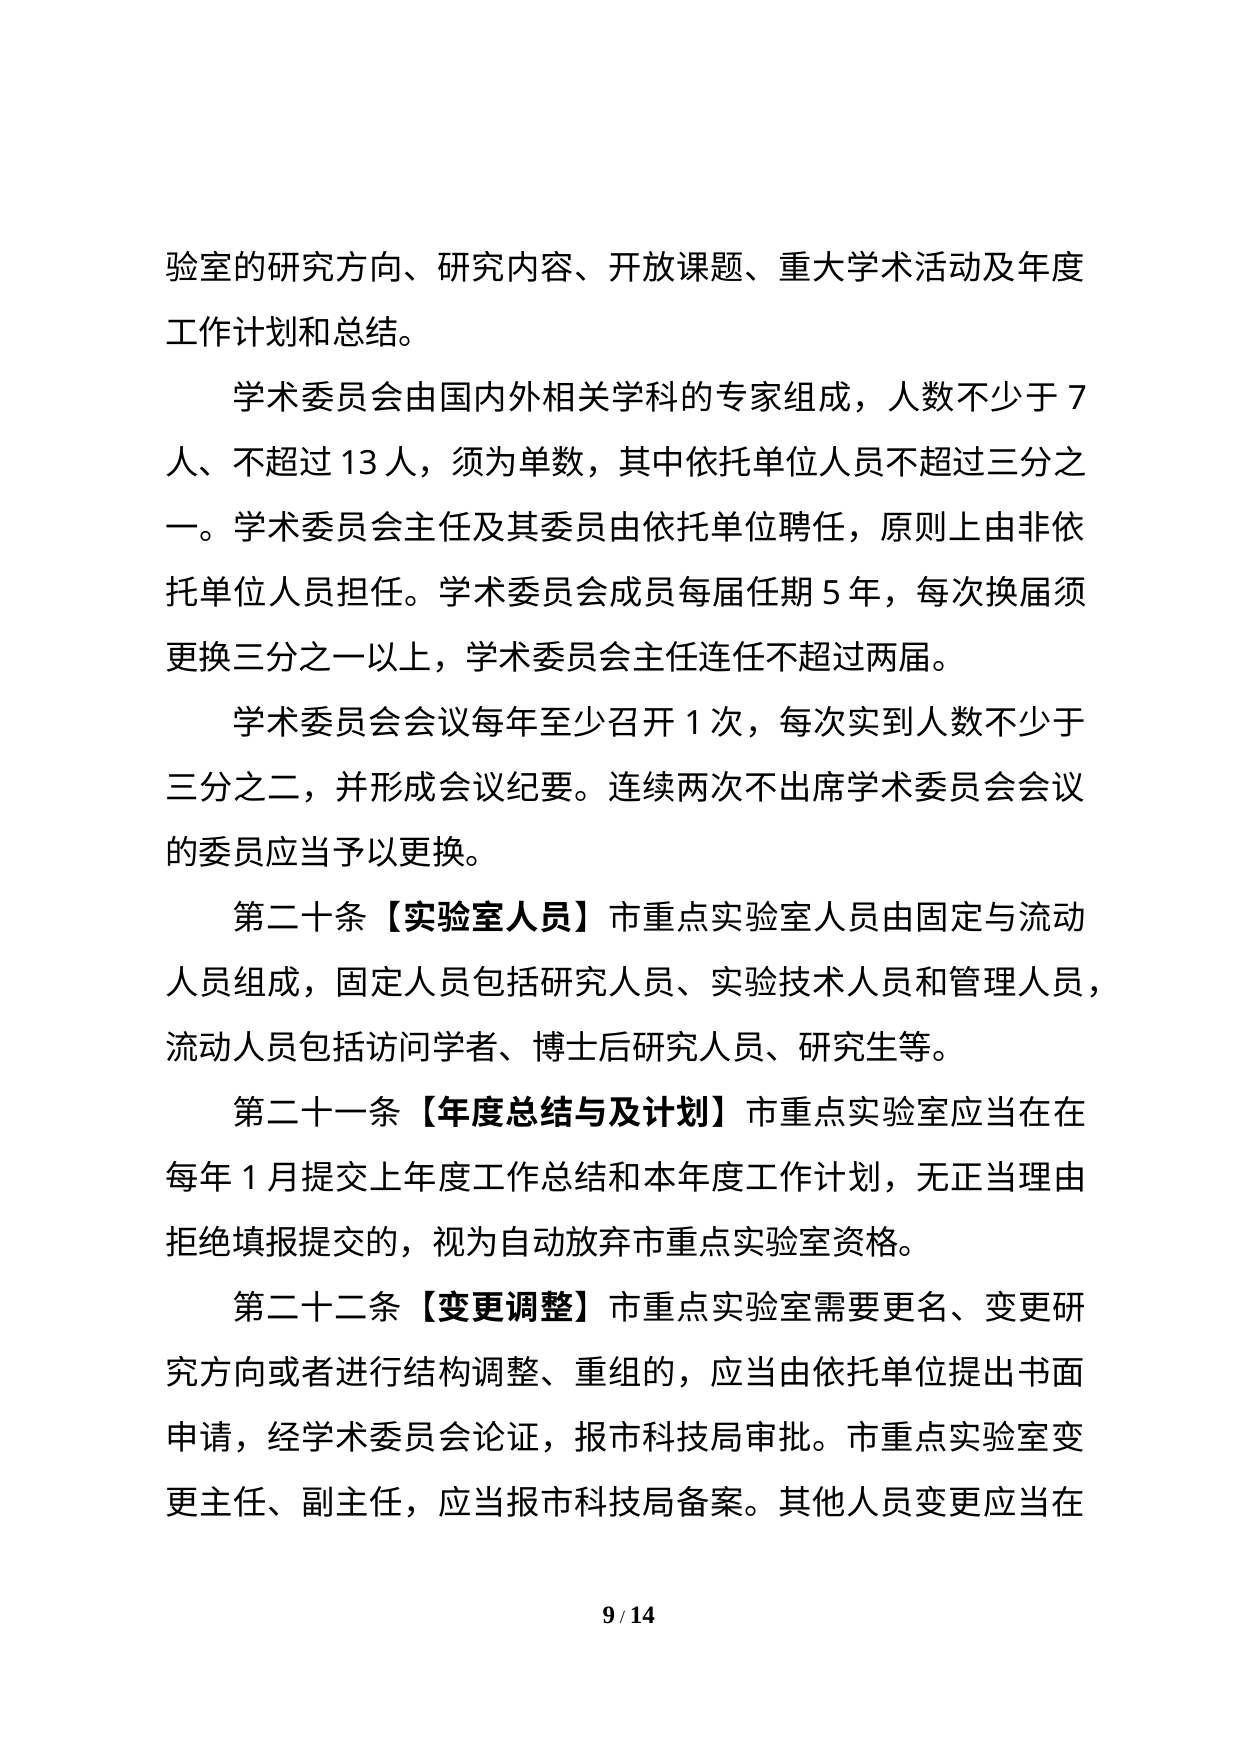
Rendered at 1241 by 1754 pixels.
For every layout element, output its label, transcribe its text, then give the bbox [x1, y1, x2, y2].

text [165, 1273, 1087, 1533]
text 学术委员会会议每年至少召开1次，每次实到人数不少于三分之二，并形成会议纪要。连续两次不出席学术委员会会议的委员应当予以更换。 [165, 688, 1087, 883]
text 第二十一条【年度总结与及计划】市重点实验室应当在在每年1月提交上年度工作总结和本年度工作计划，无正当理由拒绝填报提交的，视为自动放弃市重点实验室资格。 [165, 1078, 1087, 1273]
text 学术委员会由国内外相关学科的专家组成，人数不少于7人、不超过13人，须为单数，其中依托单位人员不超过三分之一。学术委员会主任及其委员由依托单位聘任，原则上由非依托单位人员担任。学术委员会成员每届任期5年，每次换届须更换三分之一以上，学术委员会主任连任不超过两届。 [165, 363, 1087, 688]
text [165, 233, 1087, 363]
text 第二十条【实验室人员】市重点实验室人员由固定与流动人员组成，固定人员包括研究人员、实验技术人员和管理人员，流动人员包括访问学者、博士后研究人员、研究生等。 [165, 883, 1087, 1078]
